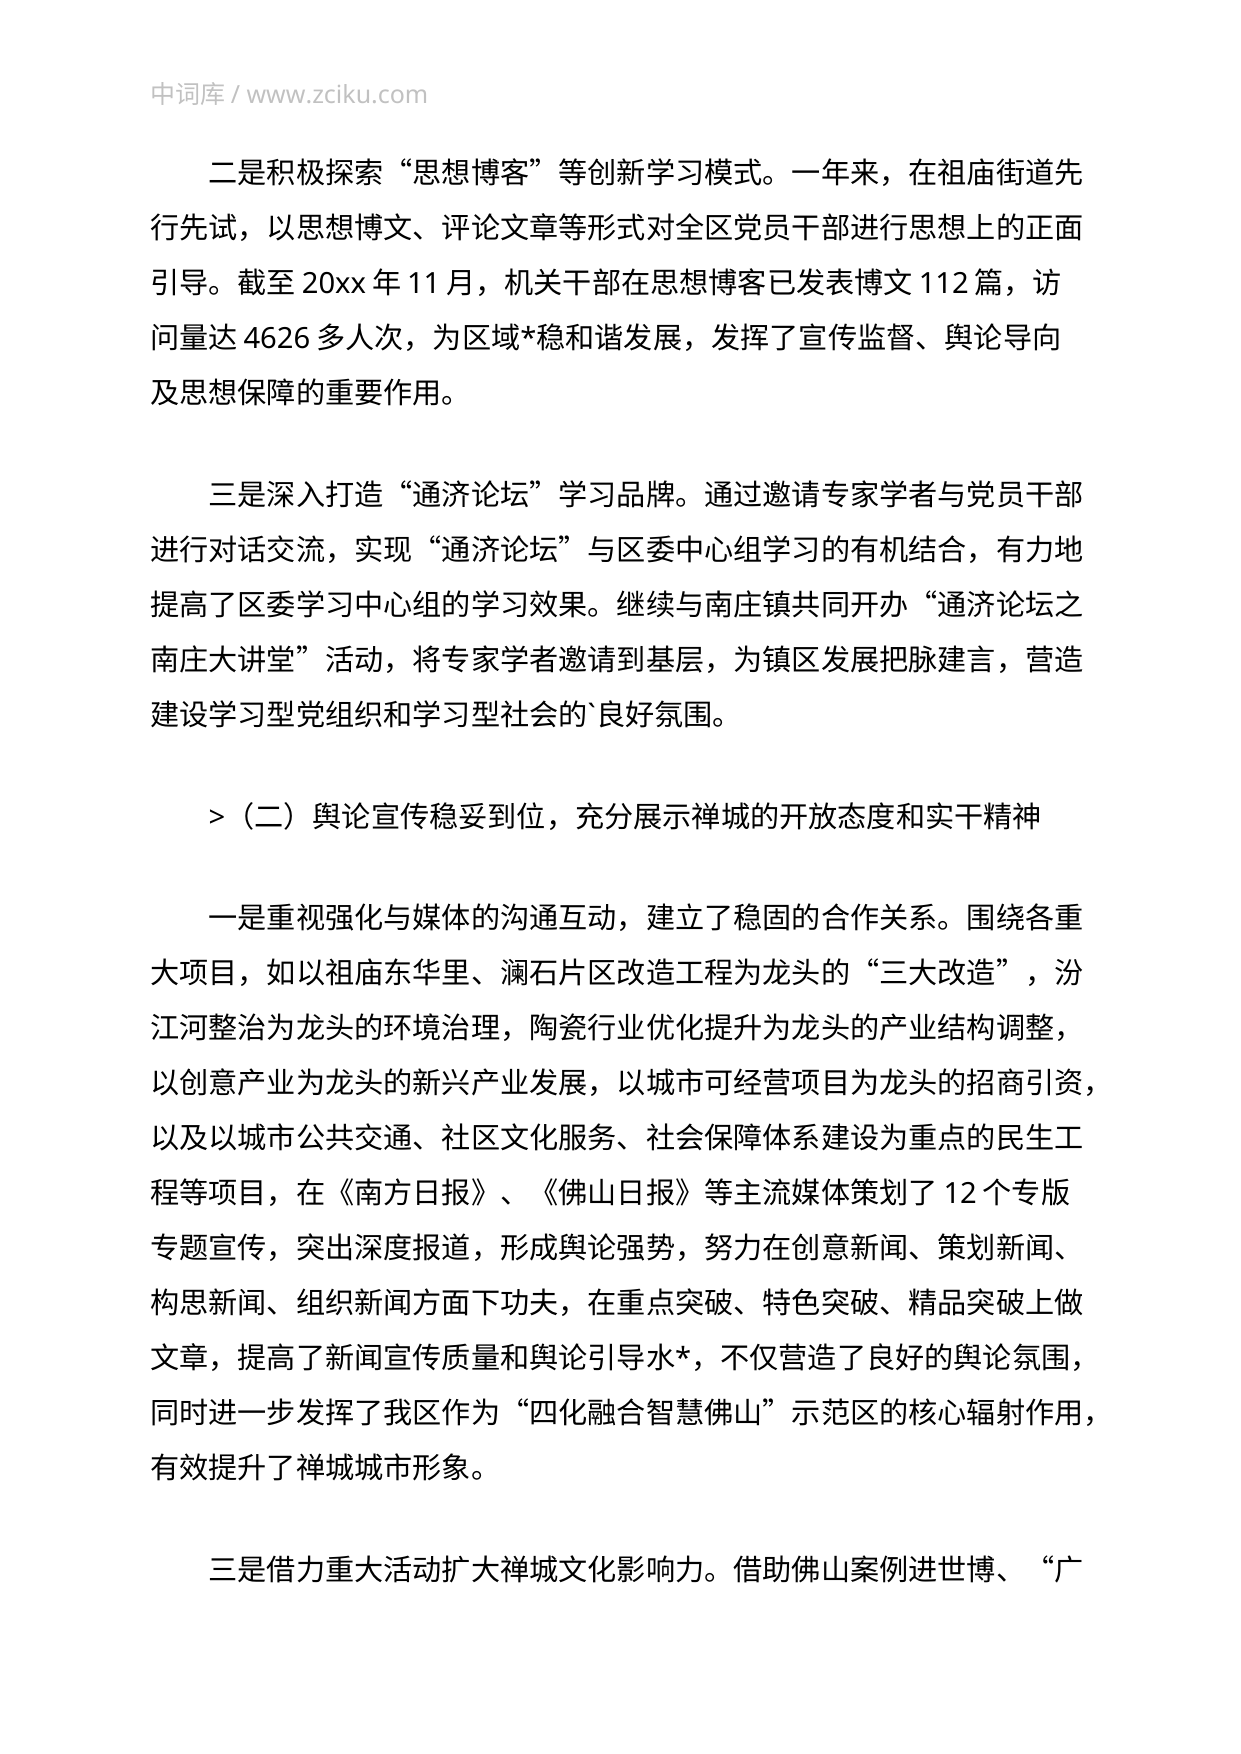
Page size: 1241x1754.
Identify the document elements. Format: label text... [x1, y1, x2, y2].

text 三是深入打造“通济论坛”学习品牌。通过邀请专家学者与党员干部进行对话交流，实现“通济论坛”与区委中心组学习的有机结合，有力地提高了区委学习中心组的学习效果。继续与南庄镇共同开办“通济论坛之南庄大讲堂”活动，将专家学者邀请到基层，为镇区发展把脉建言，营造建设学习型党组织和学习型社会的`良好氛围。 [150, 472, 1090, 733]
text >（二）舆论宣传稳妥到位，充分展示禅城的开放态度和实干精神 [150, 793, 1090, 836]
text 二是积极探索“思想博客”等创新学习模式。一年来，在祖庙街道先行先试，以思想博文、评论文章等形式对全区党员干部进行思想上的正面引导。截至20xx年11月，机关干部在思想博客已发表博文112篇，访问量达4626多人次，为区域*稳和谐发展，发挥了宣传监督、舆论导向及思想保障的重要作用。 [150, 150, 1090, 412]
text 一是重视强化与媒体的沟通互动，建立了稳固的合作关系。围绕各重大项目，如以祖庙东华里、澜石片区改造工程为龙头的“三大改造”，汾江河整治为龙头的环境治理，陶瓷行业优化提升为龙头的产业结构调整，以创意产业为龙头的新兴产业发展，以城市可经营项目为龙头的招商引资，以及以城市公共交通、社区文化服务、社会保障体系建设为重点的民生工程等项目，在《南方日报》、《佛山日报》等主流媒体策划了12个专版专题宣传，突出深度报道，形成舆论强势，努力在创意新闻、策划新闻、构思新闻、组织新闻方面下功夫，在重点突破、特色突破、精品突破上做文章，提高了新闻宣传质量和舆论引导水*，不仅营造了良好的舆论氛围，同时进一步发挥了我区作为“四化融合智慧佛山”示范区的核心辐射作用，有效提升了禅城城市形象。 [150, 895, 1090, 1487]
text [150, 1546, 1090, 1588]
